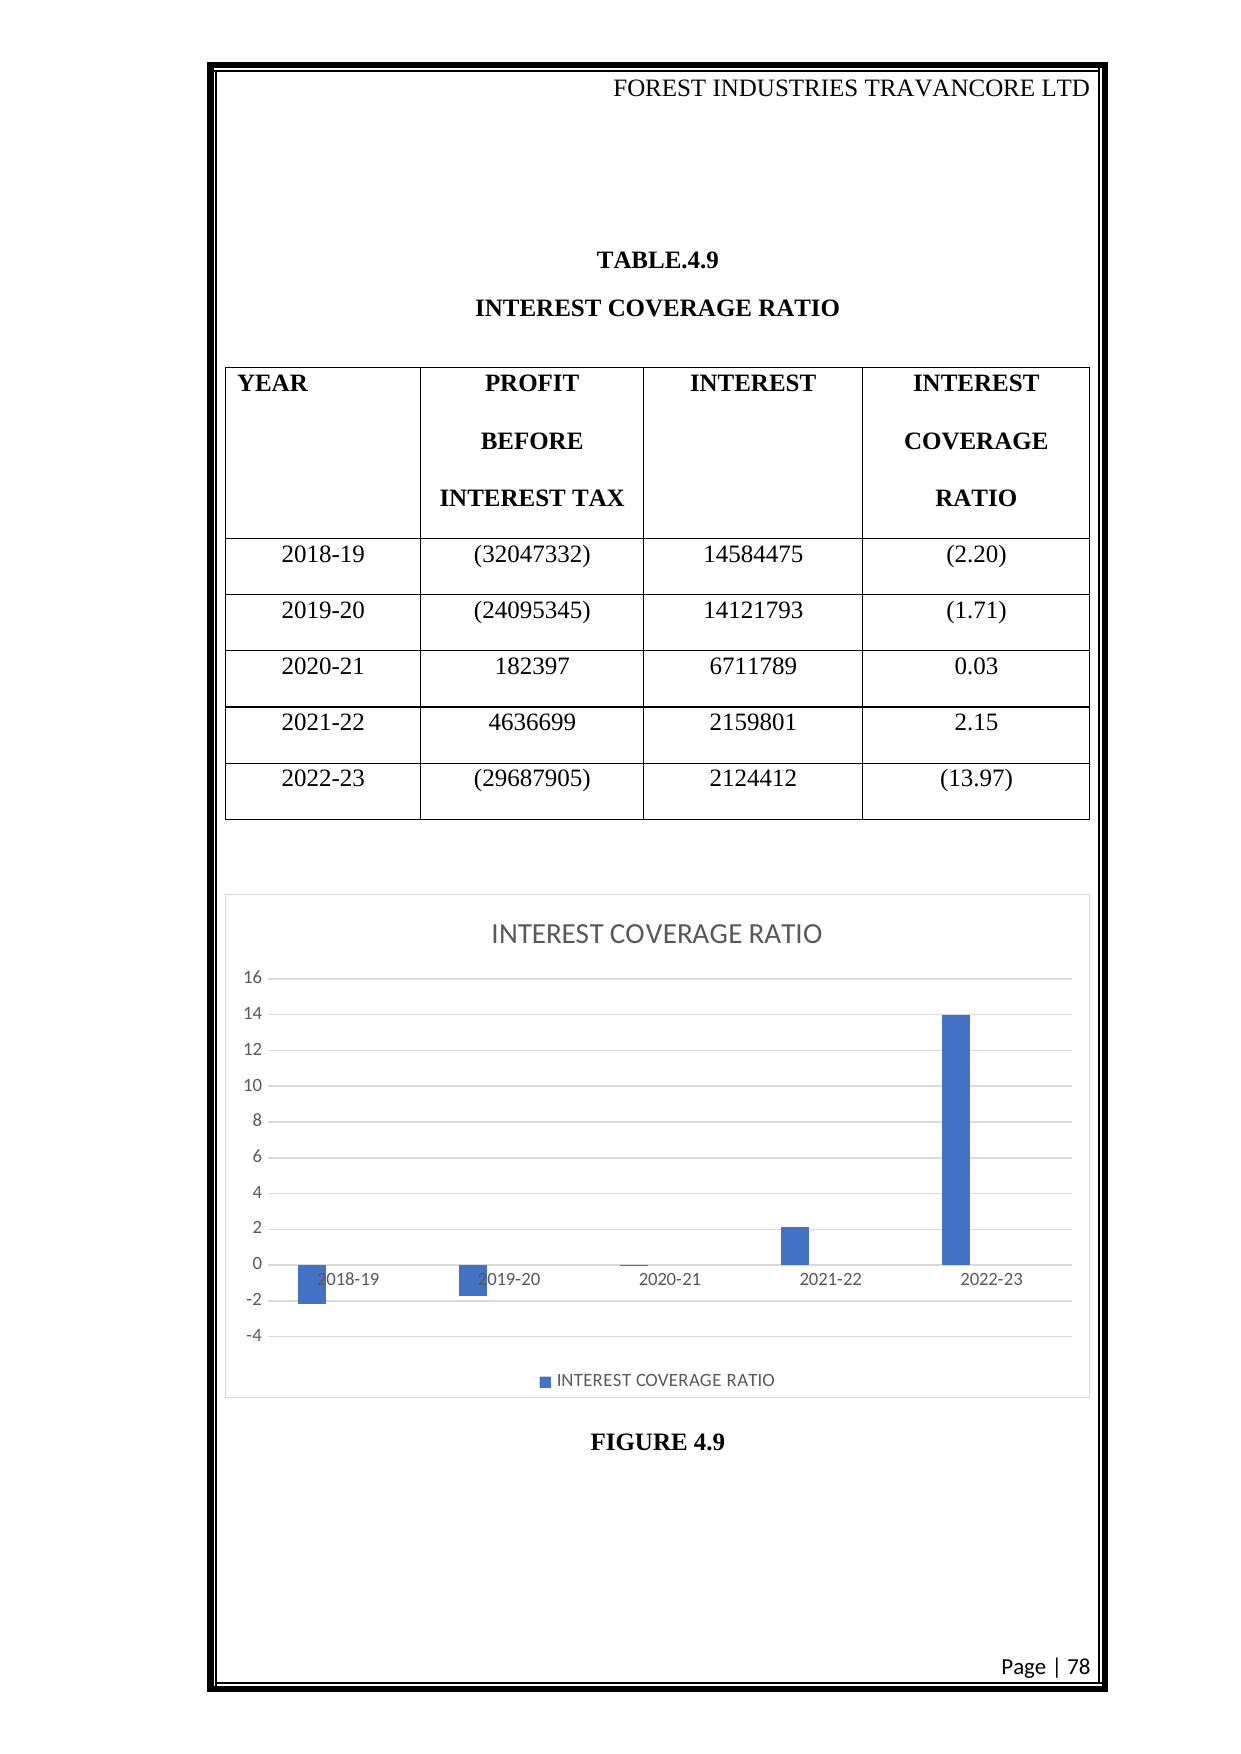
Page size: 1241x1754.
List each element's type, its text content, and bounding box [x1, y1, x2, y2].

text TABLE.4.9 [225, 245, 1090, 274]
table_cell (32047332) [421, 539, 643, 594]
table_cell (13.97) [863, 764, 1089, 818]
table_cell 2019-20 [226, 595, 420, 650]
table_cell 4636699 [421, 708, 643, 762]
table_cell 14584475 [644, 539, 862, 594]
table_cell (2.20) [863, 539, 1089, 594]
table_header YEAR [226, 368, 420, 538]
table_cell 0.03 [863, 651, 1089, 706]
table_cell (29687905) [421, 764, 643, 818]
table_cell (1.71) [863, 595, 1089, 650]
text INTEREST COVERAGE RATIO [225, 293, 1090, 322]
table_cell 2124412 [644, 764, 862, 818]
table_cell 182397 [421, 651, 643, 706]
table_cell (24095345) [421, 595, 643, 650]
table_header INTEREST COVERAGE RATIO [863, 368, 1089, 538]
table_cell 2018-19 [226, 539, 420, 594]
table_cell 2021-22 [226, 708, 420, 762]
table_cell 2022-23 [226, 764, 420, 818]
table_cell 6711789 [644, 651, 862, 706]
table_cell 2020-21 [226, 651, 420, 706]
table_cell 2159801 [644, 708, 862, 762]
text FIGURE 4.9 [225, 1398, 1090, 1456]
table_cell 2.15 [863, 708, 1089, 762]
table_header INTEREST [644, 368, 862, 538]
table_header PROFIT BEFORE INTEREST TAX [421, 368, 643, 538]
table_cell 14121793 [644, 595, 862, 650]
